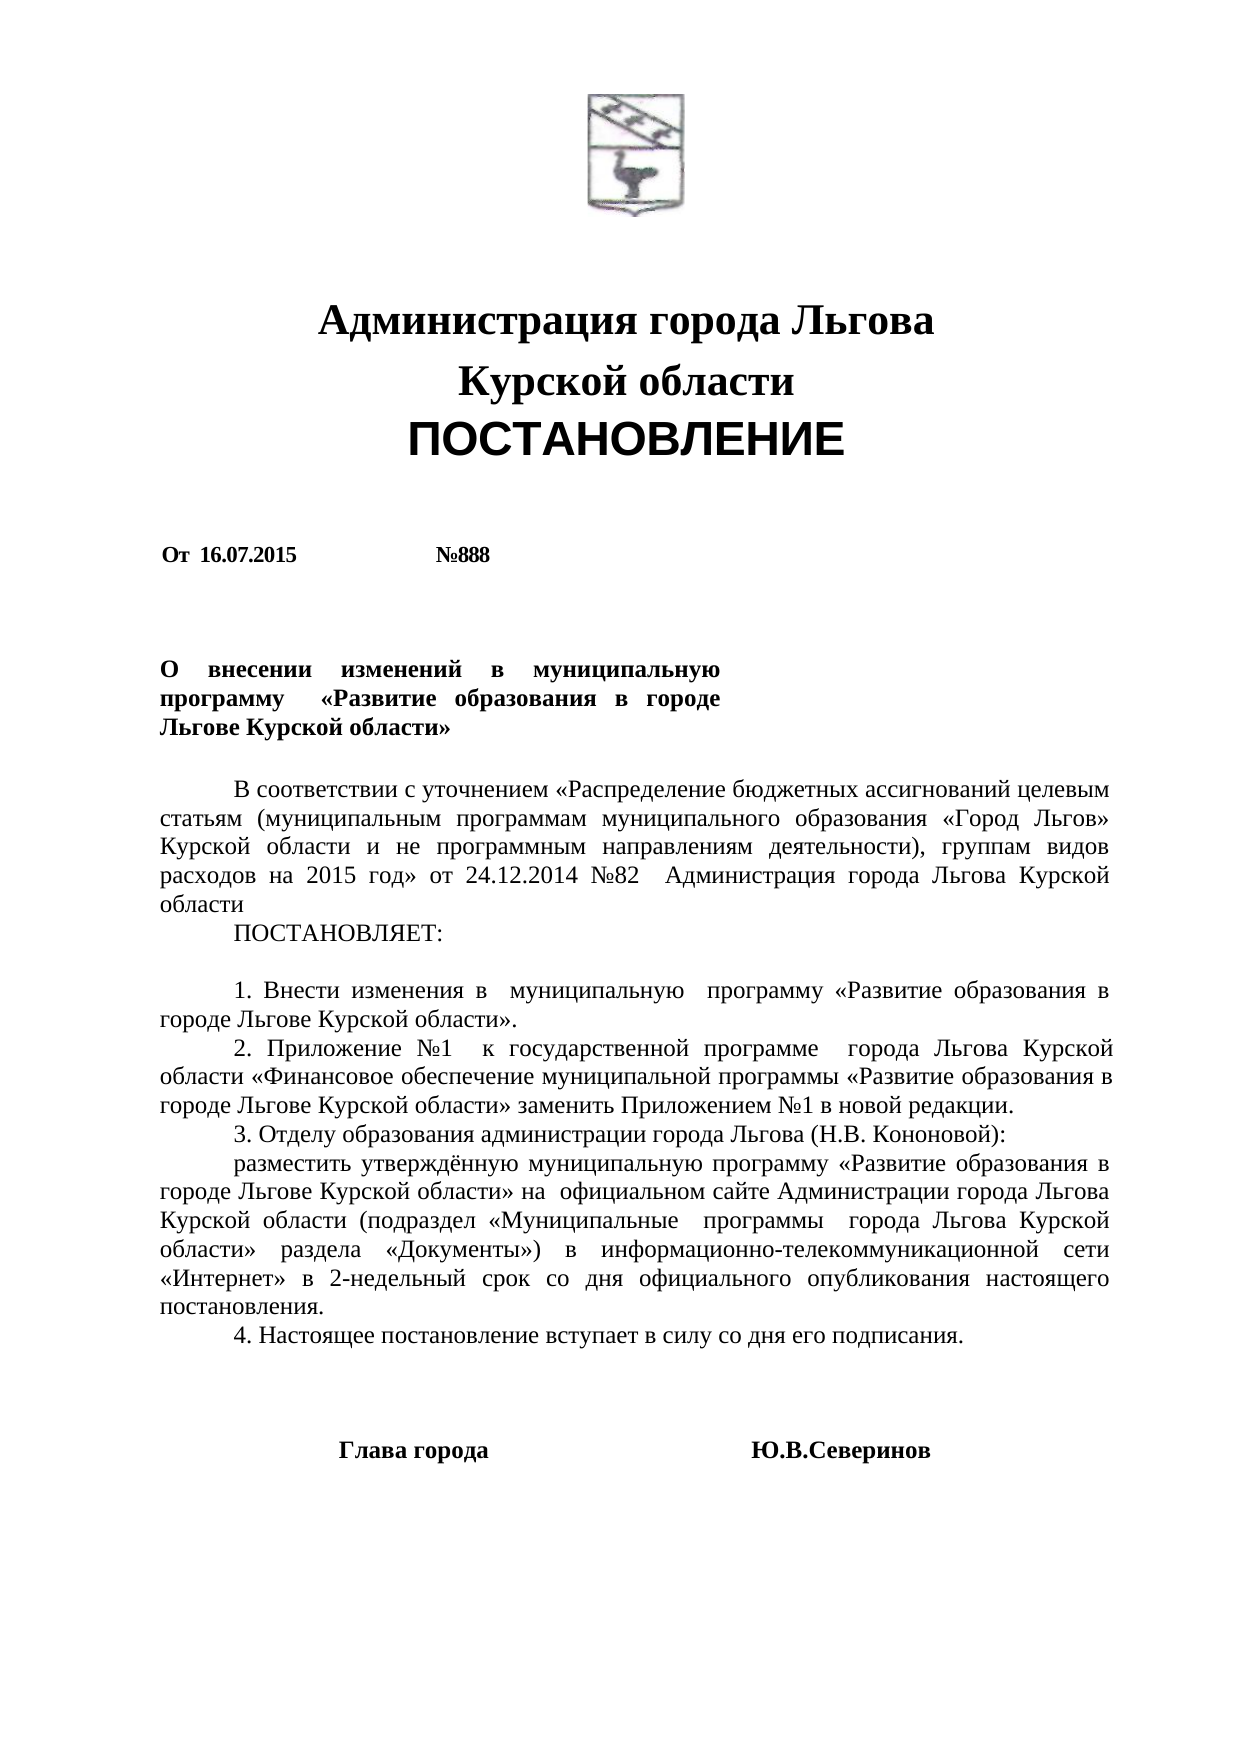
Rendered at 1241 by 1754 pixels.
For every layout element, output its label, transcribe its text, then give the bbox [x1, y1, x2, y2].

text ПОСТАНОВЛЯЕТ: [159, 918, 1110, 946]
text От 16.07.2015 №888 [161, 541, 1110, 568]
text Администрация города Льгова [256, 302, 997, 342]
text 2. Приложение №1 к государственной программе города Льгова Курской области «Финансовое обеспечение муниципальной программы «Развитие образования в городе Льгове Курской области» заменить Приложением №1 в новой редакции. [159, 1033, 1114, 1119]
text ПОСТАНОВЛЕНИЕ [256, 424, 997, 464]
text В соответствии с уточнением «Распределение бюджетных ассигнований целевым статьям (муниципальным программам муниципального образования «Город Льгов» Курской области и не программным направлениям деятельности), группам видов расходов на 2015 год» от 24.12.2014 №82 Администрация города Льгова Курской области [159, 774, 1110, 918]
text Курской области [256, 363, 997, 403]
text О внесении изменений в муниципальную программу «Развитие образования в городе Льгове Курской области» [159, 654, 721, 740]
text 4. Настоящее постановление вступает в силу со дня его подписания. [159, 1320, 1110, 1349]
text 1. Внести изменения в муниципальную программу «Развитие образования в городе Льгове Курской области». [159, 975, 1110, 1033]
text Глава города Ю.В.Северинов [159, 1435, 1110, 1464]
picture [587, 94, 685, 217]
text 3. Отделу образования администрации города Льгова (Н.В. Кононовой): [159, 1119, 1114, 1148]
text разместить утверждённую муниципальную программу «Развитие образования в городе Льгове Курской области» на официальном сайте Администрации города Льгова Курской области (подраздел «Муниципальные программы города Льгова Курской области» раздела «Документы») в информационно-телекоммуникационной сети «Интернет» в 2-недельный срок со дня официального опубликования настоящего постановления. [159, 1148, 1110, 1320]
